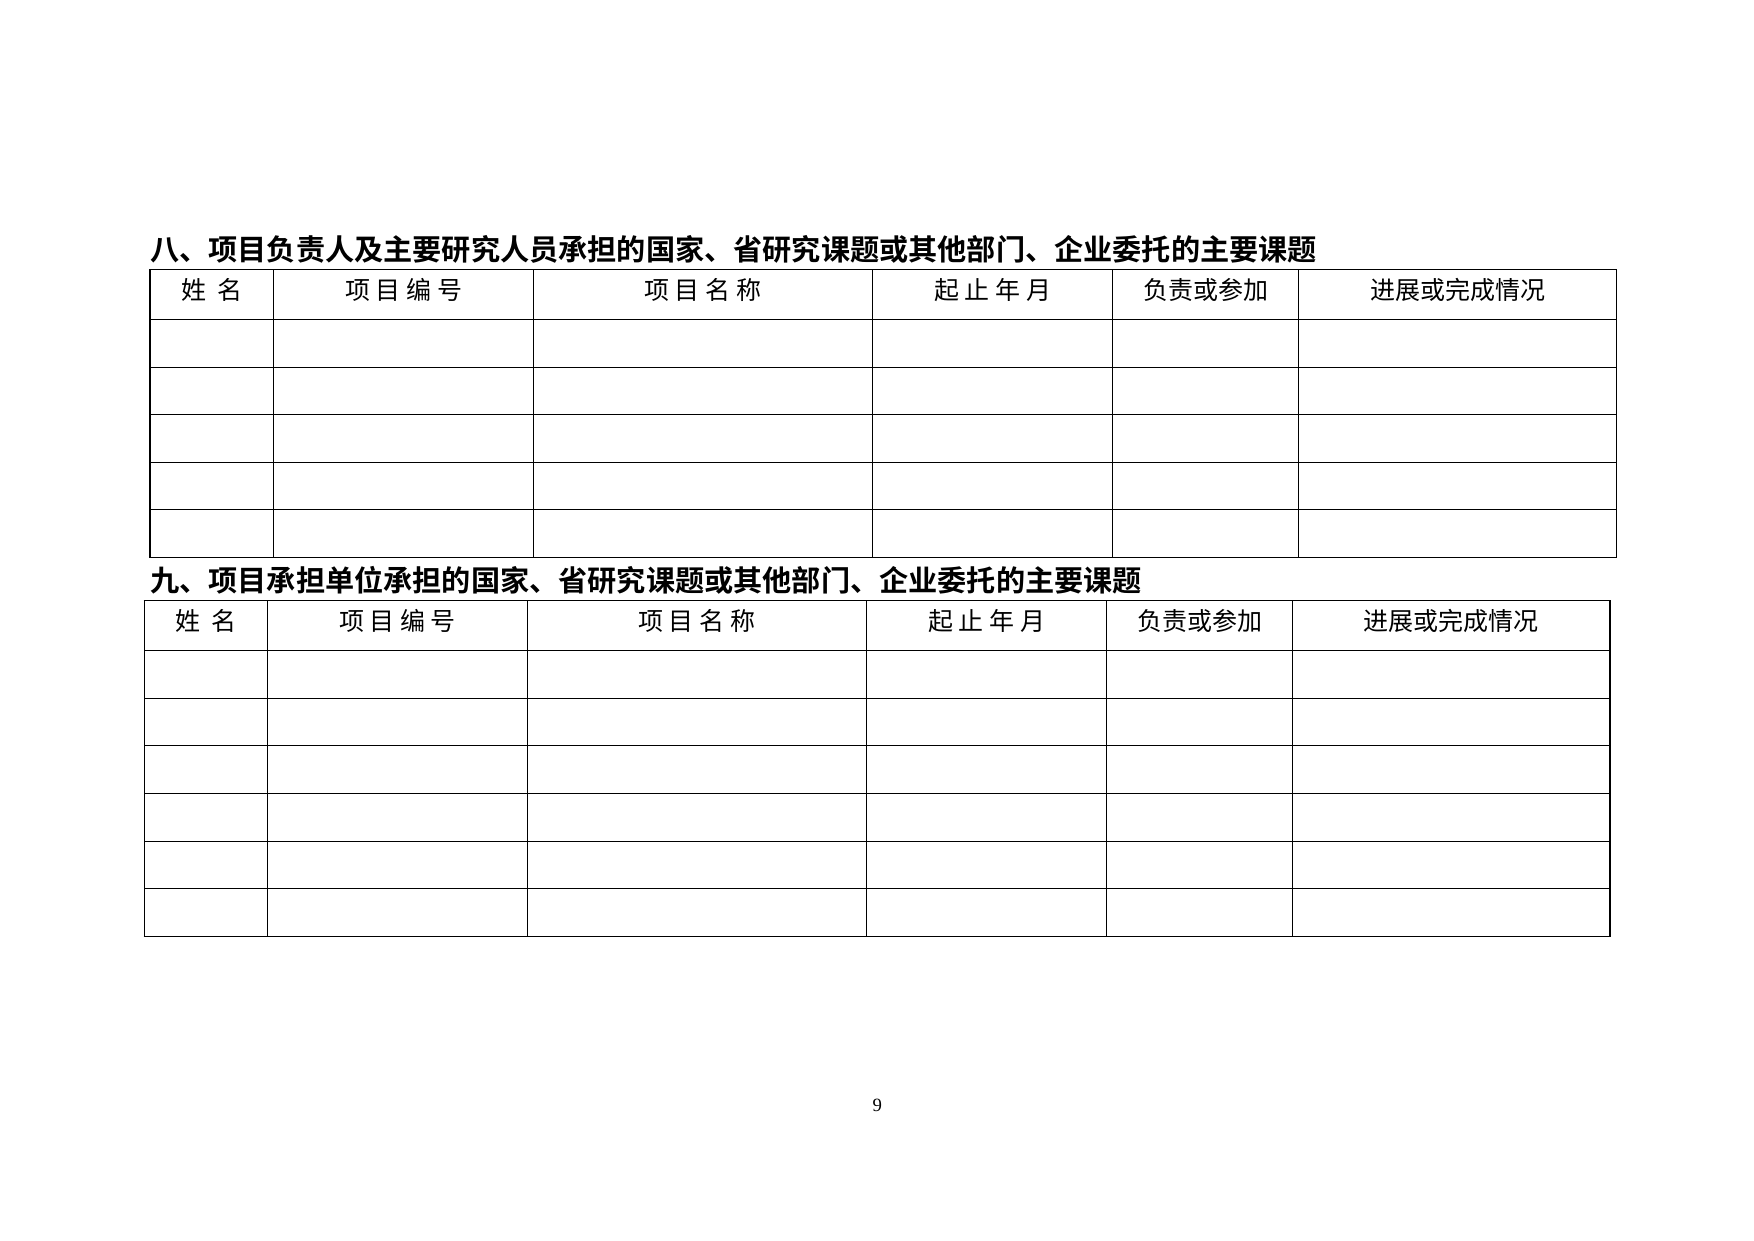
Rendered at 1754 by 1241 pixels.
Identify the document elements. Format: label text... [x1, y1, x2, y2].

table_cell [145, 651, 267, 698]
table_cell [1293, 699, 1609, 745]
table_cell [151, 368, 273, 414]
table_header 项 目 编 号 [268, 601, 527, 650]
table_cell [1299, 368, 1616, 414]
table_cell [534, 510, 872, 557]
table_cell [1107, 842, 1292, 888]
table_cell [145, 889, 267, 936]
table_cell [1113, 415, 1298, 462]
table_cell [1293, 651, 1609, 698]
table_cell [867, 842, 1106, 888]
table_cell [1293, 889, 1609, 936]
table_cell [1299, 320, 1616, 367]
table_cell [1293, 794, 1609, 841]
table_cell [528, 794, 866, 841]
table_cell [534, 368, 872, 414]
table_cell [1107, 889, 1292, 936]
table_header 负责或参加 [1107, 601, 1292, 650]
table_cell [1107, 746, 1292, 793]
table_cell [151, 320, 273, 367]
table_cell [151, 510, 273, 557]
table_cell [268, 699, 527, 745]
table_cell [274, 415, 533, 462]
table_cell [1299, 463, 1616, 509]
table_cell [534, 415, 872, 462]
table_cell [268, 746, 527, 793]
table_cell [873, 510, 1112, 557]
table_cell [873, 320, 1112, 367]
table_cell [1107, 794, 1292, 841]
table_cell [145, 842, 267, 888]
table_header 进展或完成情况 [1299, 270, 1616, 319]
table_cell [873, 368, 1112, 414]
table_cell [1293, 842, 1609, 888]
table_cell [1299, 415, 1616, 462]
table_cell [151, 415, 273, 462]
text 八、项目负责人及主要研究人员承担的国家、省研究课题或其他部门、企业委托的主要课题 [150, 227, 1604, 269]
table_cell [274, 463, 533, 509]
table_cell [873, 415, 1112, 462]
table_cell [534, 463, 872, 509]
table_header 姓 名 [151, 270, 273, 319]
table_cell [145, 699, 267, 745]
table_cell [1113, 463, 1298, 509]
table_cell [274, 320, 533, 367]
table_cell [528, 651, 866, 698]
table_cell [268, 651, 527, 698]
table_cell [145, 746, 267, 793]
table_cell [528, 699, 866, 745]
table_cell [151, 463, 273, 509]
table_cell [1107, 651, 1292, 698]
table_header 进展或完成情况 [1293, 601, 1609, 650]
table_cell [1113, 368, 1298, 414]
table_cell [867, 699, 1106, 745]
text 九、项目承担单位承担的国家、省研究课题或其他部门、企业委托的主要课题 [150, 558, 1604, 600]
table_cell [1293, 746, 1609, 793]
table_header 负责或参加 [1113, 270, 1298, 319]
table_cell [1107, 699, 1292, 745]
table_header 姓 名 [145, 601, 267, 650]
table_cell [1113, 510, 1298, 557]
table_header 项 目 编 号 [274, 270, 533, 319]
table_cell [528, 746, 866, 793]
table_cell [268, 889, 527, 936]
table_header 起 止 年 月 [873, 270, 1112, 319]
table_header 项 目 名 称 [534, 270, 872, 319]
table_cell [1299, 510, 1616, 557]
table_cell [867, 889, 1106, 936]
table_cell [145, 794, 267, 841]
table_header 项 目 名 称 [528, 601, 866, 650]
table_header 起 止 年 月 [867, 601, 1106, 650]
table_cell [274, 510, 533, 557]
table_cell [528, 842, 866, 888]
table_cell [528, 889, 866, 936]
table_cell [1113, 320, 1298, 367]
table_cell [873, 463, 1112, 509]
table_cell [867, 651, 1106, 698]
table_cell [268, 794, 527, 841]
table_cell [268, 842, 527, 888]
table_cell [867, 794, 1106, 841]
table_cell [867, 746, 1106, 793]
table_cell [534, 320, 872, 367]
table_cell [274, 368, 533, 414]
